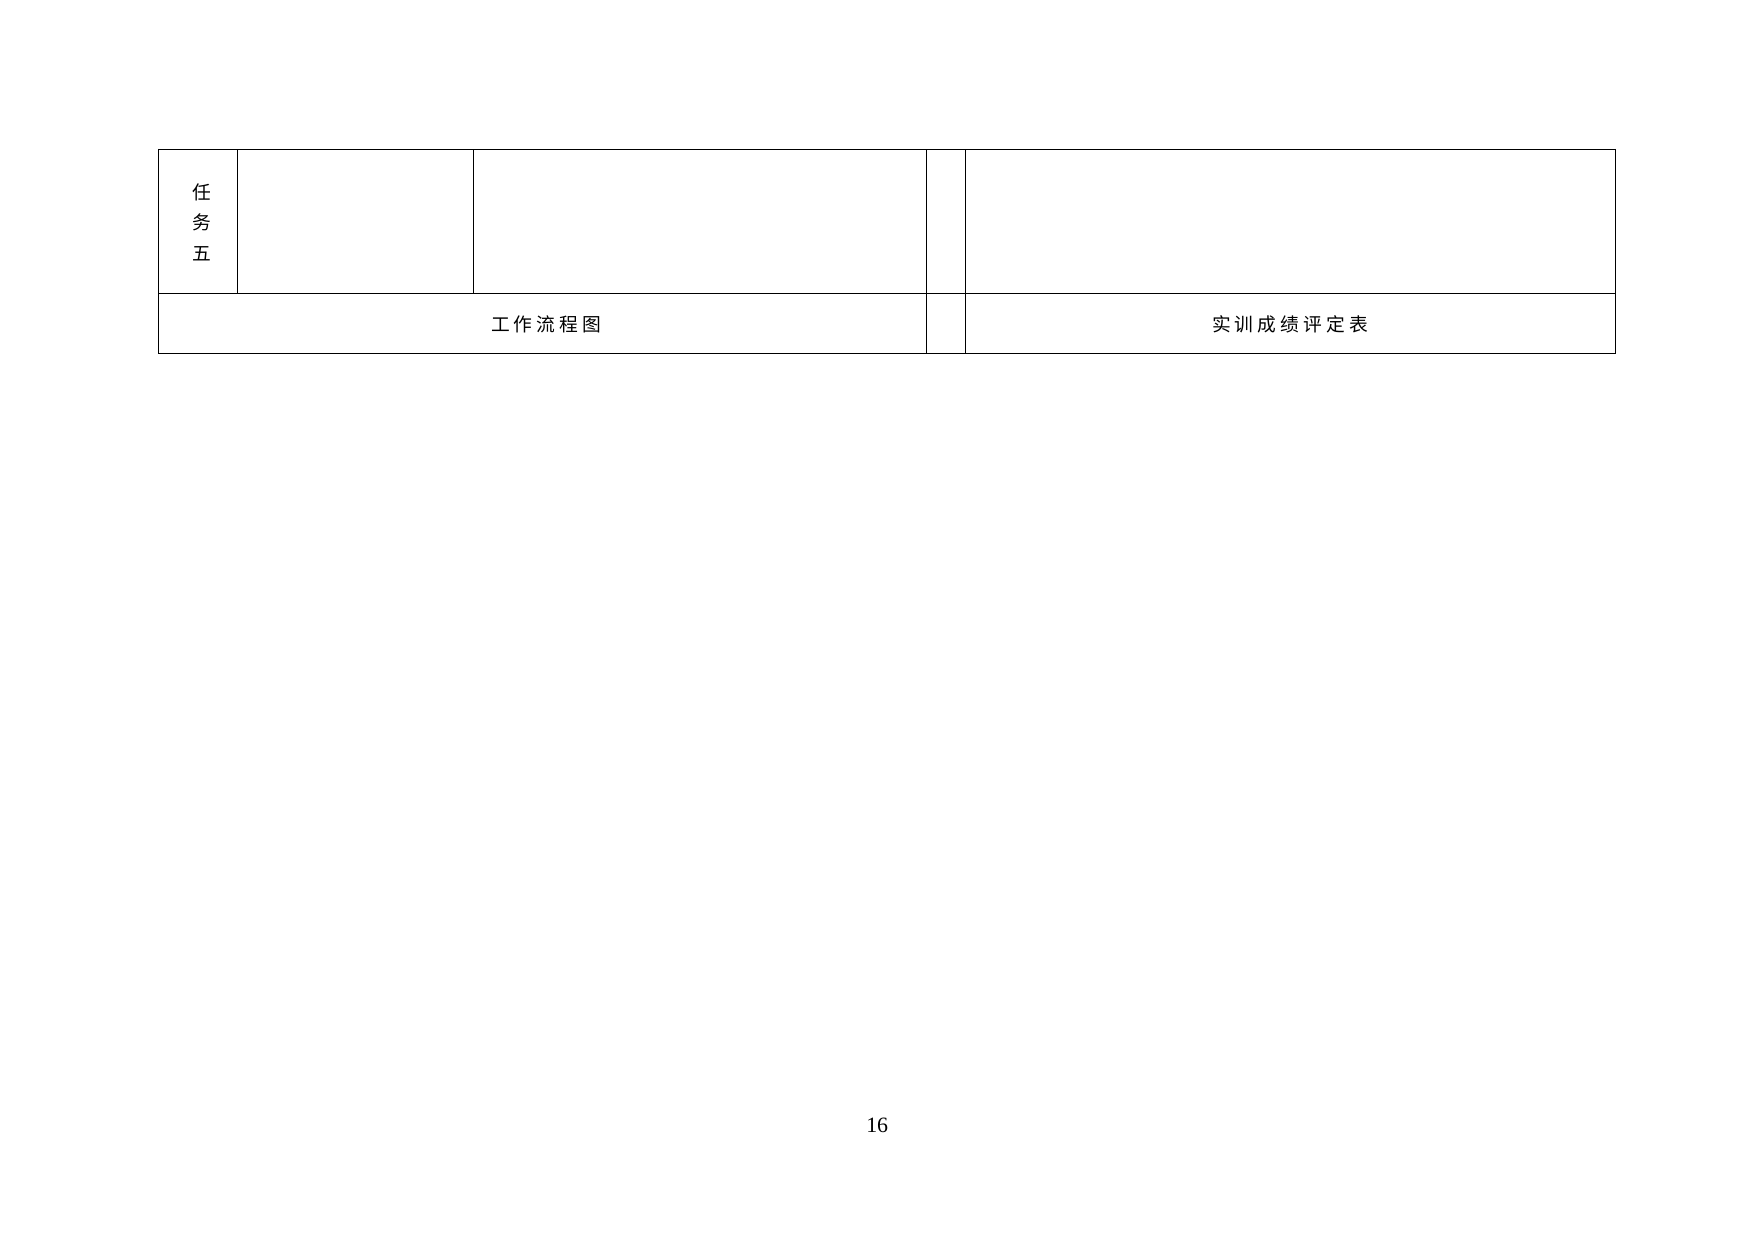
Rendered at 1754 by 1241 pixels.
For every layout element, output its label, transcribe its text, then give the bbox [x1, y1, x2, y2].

table_cell [474, 150, 926, 293]
table_cell 实训成绩评定表 [966, 294, 1615, 352]
table_cell 任 务 五 [159, 150, 237, 293]
table_cell [238, 150, 473, 293]
table_cell 工作流程图 [159, 294, 926, 352]
table_cell [927, 294, 965, 352]
